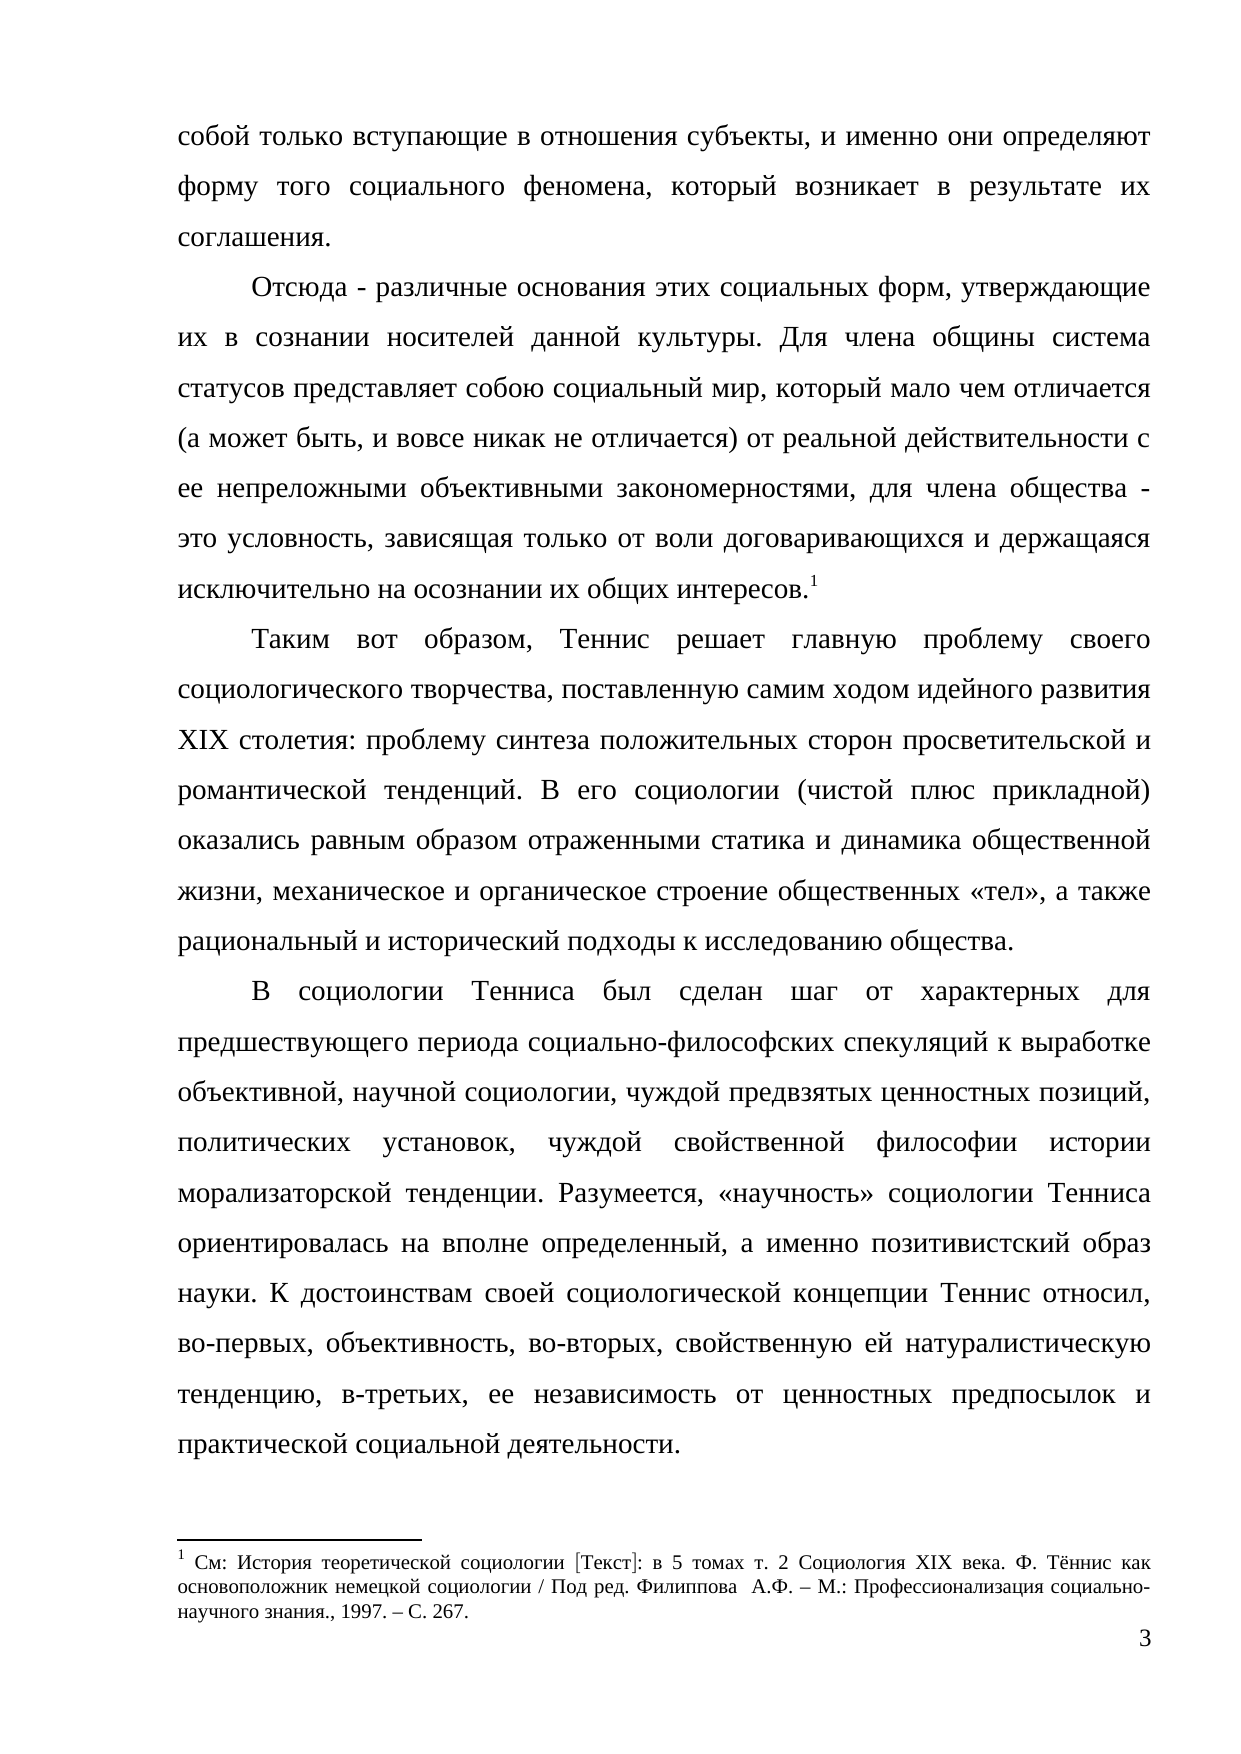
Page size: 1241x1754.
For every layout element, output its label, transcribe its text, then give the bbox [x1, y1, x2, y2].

text Отсюда - различные основания этих социальных форм, утверждающие их в сознании носителей данной культуры. Для члена общины система статусов представляет собою социальный мир, который мало чем отличается (а может быть, и вовсе никак не отличается) от реальной действительности с ее непреложными объективными закономерностями, для члена общества - это условность, зависящая только от воли договаривающихся и держащаяся исключительно на осознании их общих интересов. [177, 269, 1152, 604]
text Таким вот образом, Теннис решает главную проблему своего социологического творчества, поставленную самим ходом идейного развития XIX столетия: проблему синтеза положительных сторон просветительской и романтической тенденций. В его социологии (чистой плюс прикладной) оказались равным образом отраженными статика и динамика общественной жизни, механическое и органическое строение общественных «тел», а также рациональный и исторический подходы к исследованию общества. [177, 621, 1152, 957]
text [177, 118, 1152, 252]
text В социологии Тенниса был сделан шаг от характерных для предшествующего периода социально-философских спекуляций к выработке объективной, научной социологии, чуждой предвзятых ценностных позиций, политических установок, чуждой свойственной философии истории морализаторской тенденции. Разумеется, «научность» социологии Тенниса ориентировалась на вполне определенный, а именно позитивистский образ науки. К достоинствам своей социологической концепции Теннис относил, во-первых, объективность, во-вторых, свойственную ей натуралистическую тенденцию, в-третьих, ее независимость от ценностных предпосылок и практической социальной деятельности. [177, 973, 1152, 1460]
